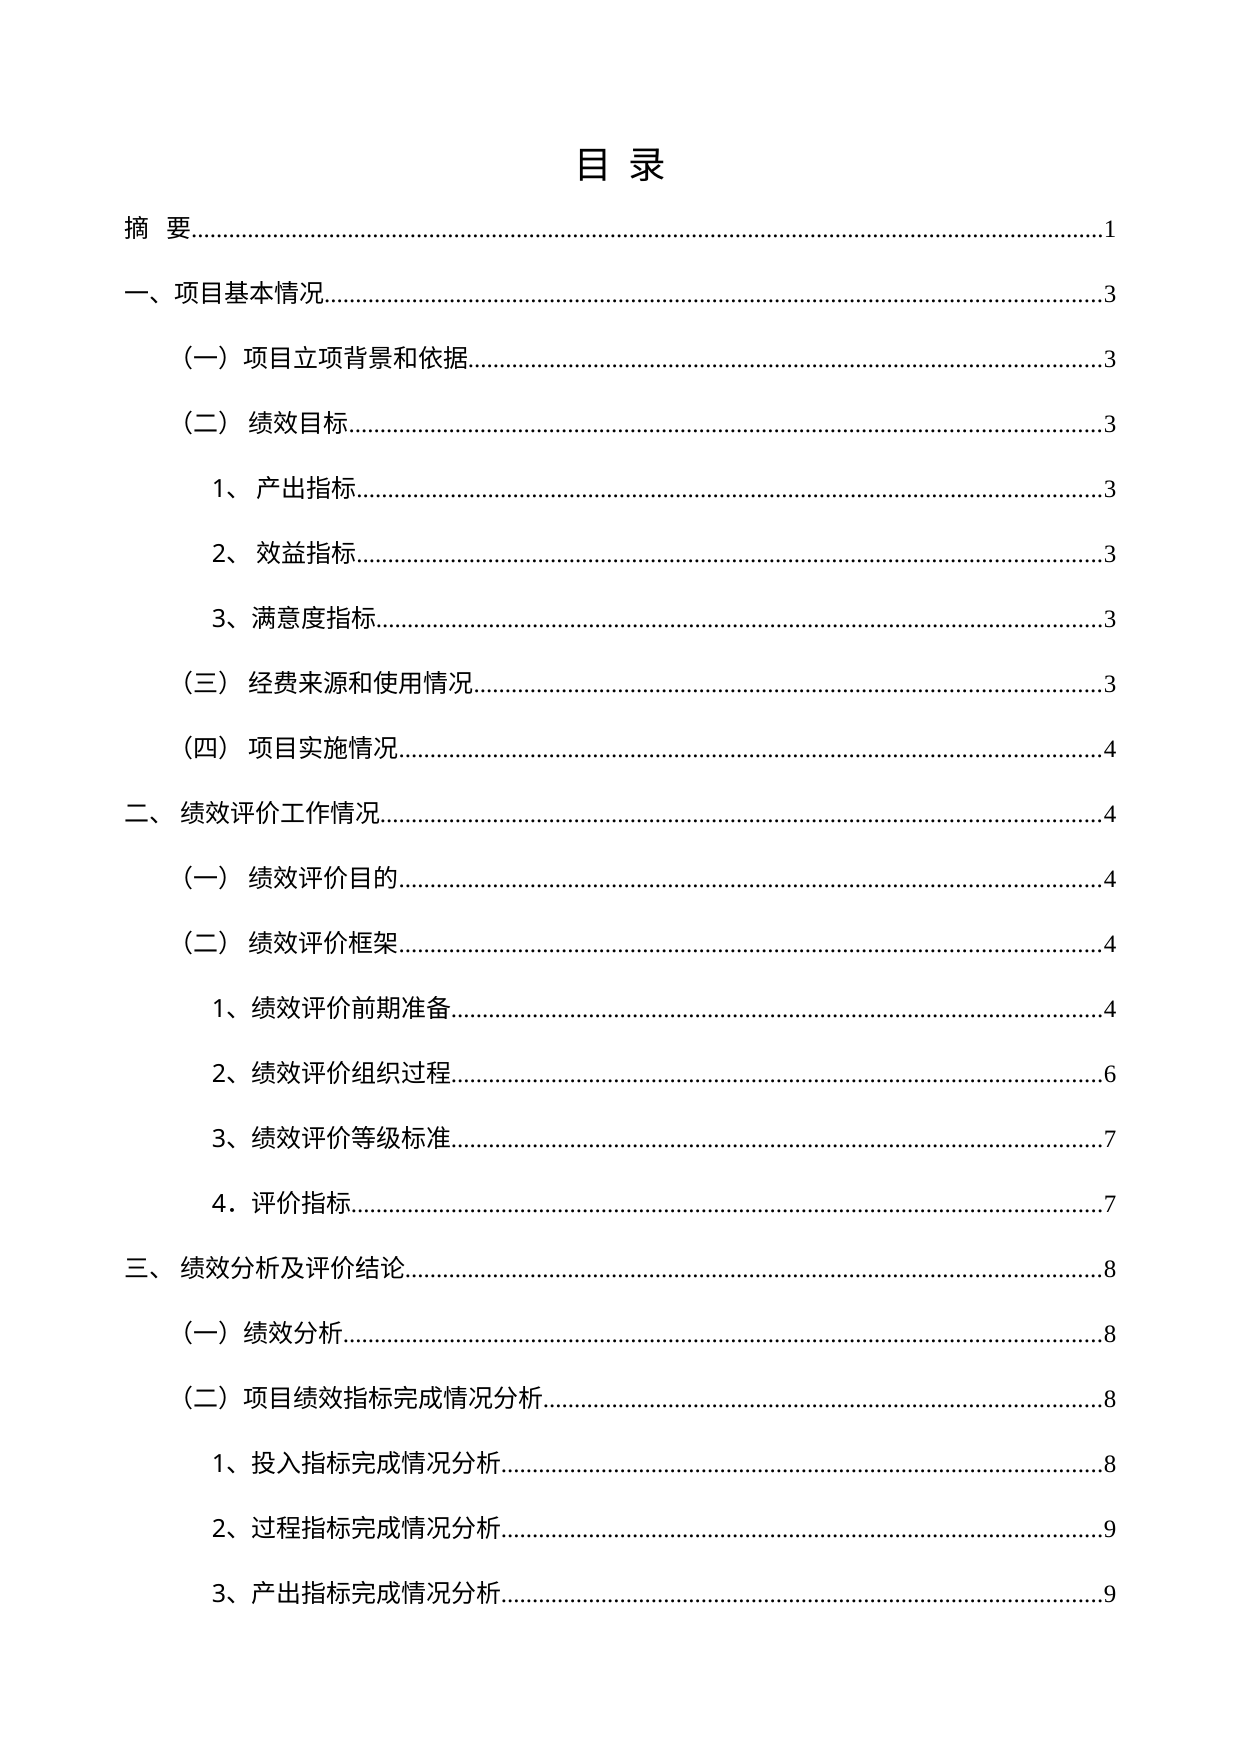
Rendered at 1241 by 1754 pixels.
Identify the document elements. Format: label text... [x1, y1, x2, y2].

text 4．评价指标 7 [212, 1169, 1116, 1234]
text 一、项目基本情况 3 [124, 259, 1116, 324]
text （三） 经费来源和使用情况 3 [168, 649, 1116, 714]
text 摘 要 1 [124, 194, 1116, 259]
text （二） 绩效评价框架 4 [168, 909, 1116, 974]
text 2、过程指标完成情况分析 9 [212, 1494, 1116, 1559]
text 1、绩效评价前期准备 4 [212, 974, 1116, 1039]
text 3、满意度指标 3 [212, 584, 1116, 649]
text 3、绩效评价等级标准 7 [212, 1104, 1116, 1169]
text 二、 绩效评价工作情况 4 [124, 779, 1116, 844]
text （一）项目立项背景和依据 3 [168, 324, 1116, 389]
text 2、 效益指标 3 [212, 519, 1116, 584]
text （二） 绩效目标 3 [168, 389, 1116, 454]
text （一）绩效分析 8 [168, 1299, 1116, 1364]
text （四） 项目实施情况 4 [168, 714, 1116, 779]
text （二）项目绩效指标完成情况分析 8 [168, 1364, 1116, 1429]
text 1、 产出指标 3 [212, 454, 1116, 519]
text 1、投入指标完成情况分析 8 [212, 1429, 1116, 1494]
text 3、产出指标完成情况分析 9 [212, 1559, 1116, 1624]
text （一） 绩效评价目的 4 [168, 844, 1116, 909]
text 三、 绩效分析及评价结论 8 [124, 1234, 1116, 1299]
text 目 录 [124, 129, 1116, 194]
text 2、绩效评价组织过程 6 [212, 1039, 1116, 1104]
